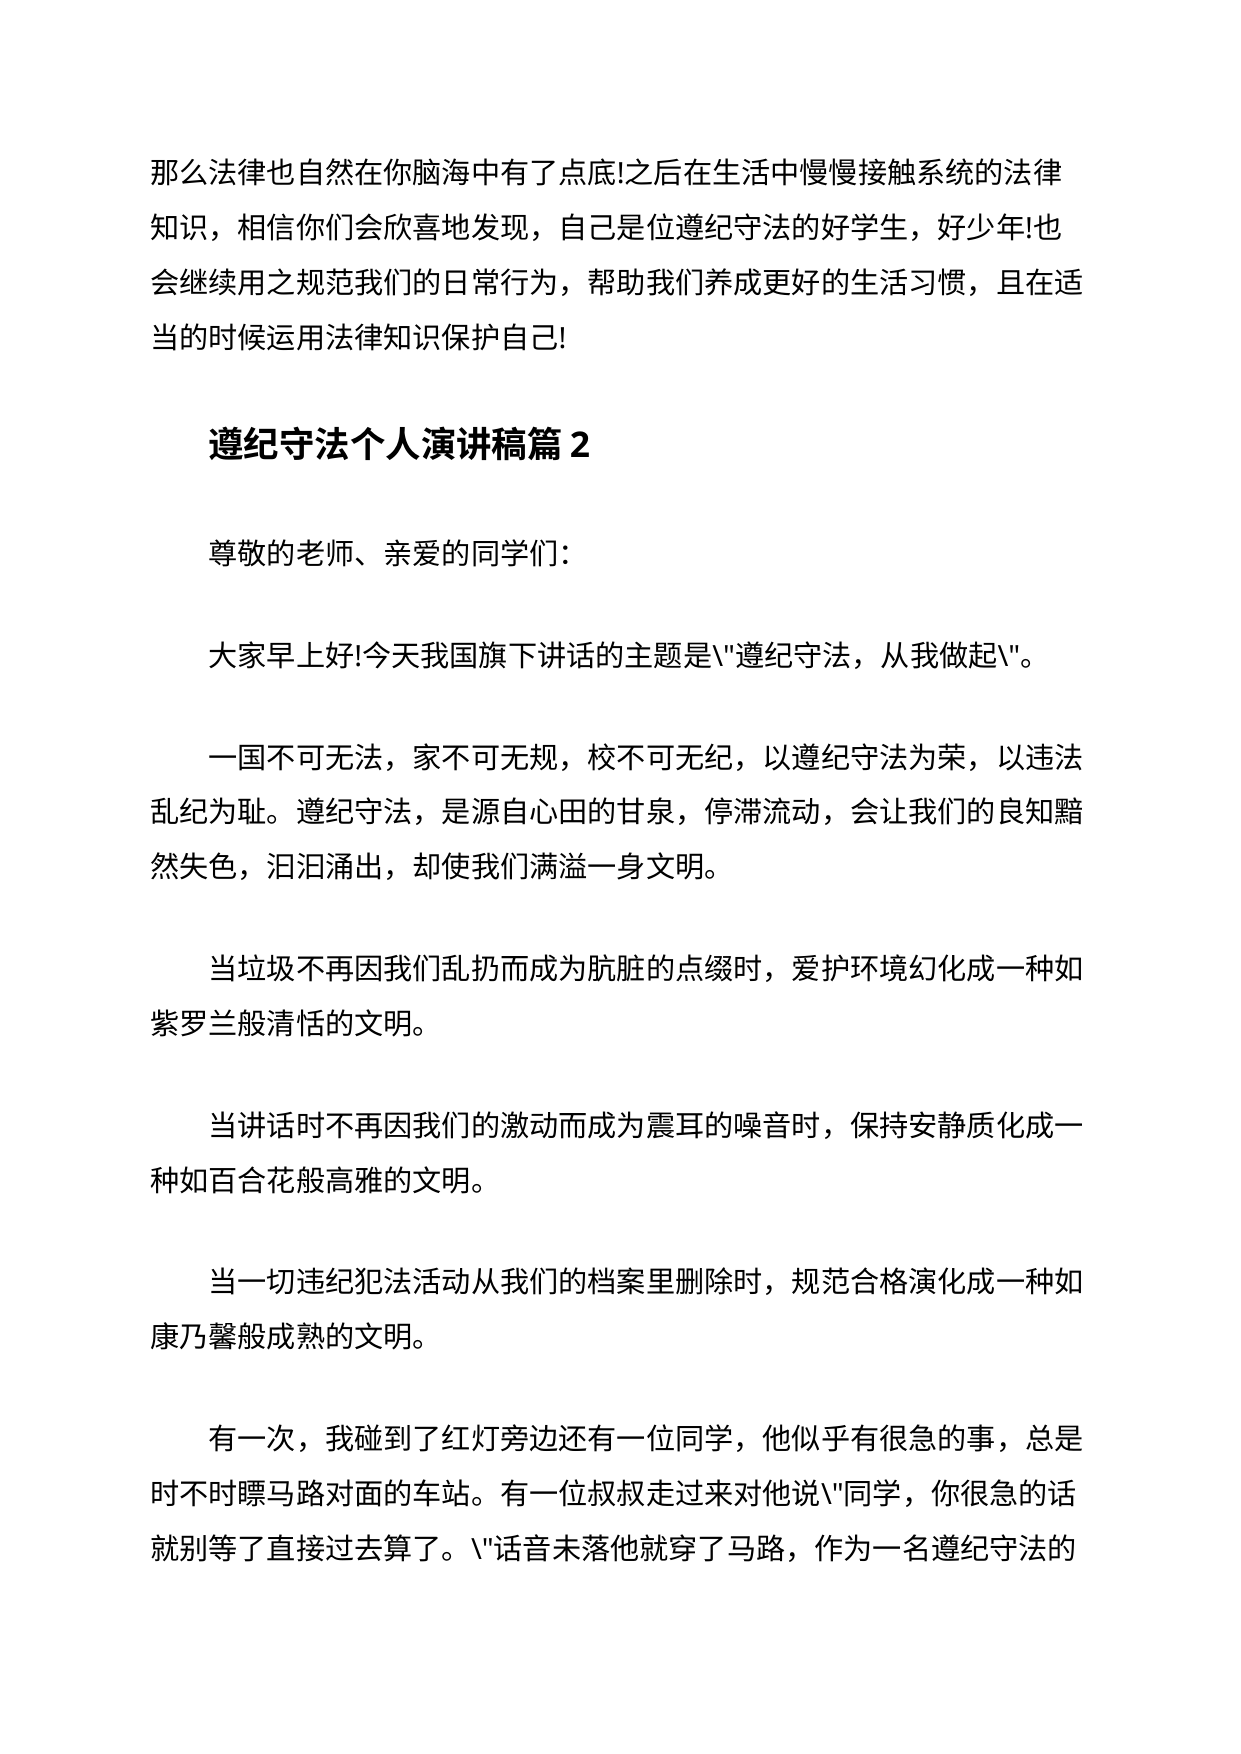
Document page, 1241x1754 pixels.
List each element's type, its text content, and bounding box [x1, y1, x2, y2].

text 遵纪守法个人演讲稿篇2 [150, 417, 1090, 468]
text 大家早上好!今天我国旗下讲话的主题是\"遵纪守法，从我做起\"。 [150, 632, 1090, 674]
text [150, 150, 1090, 357]
text 一国不可无法，家不可无规，校不可无纪，以遵纪守法为荣，以违法乱纪为耻。遵纪守法，是源自心田的甘泉，停滞流动，会让我们的良知黯然失色，汩汩涌出，却使我们满溢一身文明。 [150, 734, 1090, 886]
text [150, 1416, 1090, 1568]
text 当垃圾不再因我们乱扔而成为肮脏的点缀时，爱护环境幻化成一种如紫罗兰般清恬的文明。 [150, 946, 1090, 1043]
text 尊敬的老师、亲爱的同学们： [150, 530, 1090, 573]
text 当一切违纪犯法活动从我们的档案里删除时，规范合格演化成一种如康乃馨般成熟的文明。 [150, 1259, 1090, 1356]
text 当讲话时不再因我们的激动而成为震耳的噪音时，保持安静质化成一种如百合花般高雅的文明。 [150, 1102, 1090, 1199]
